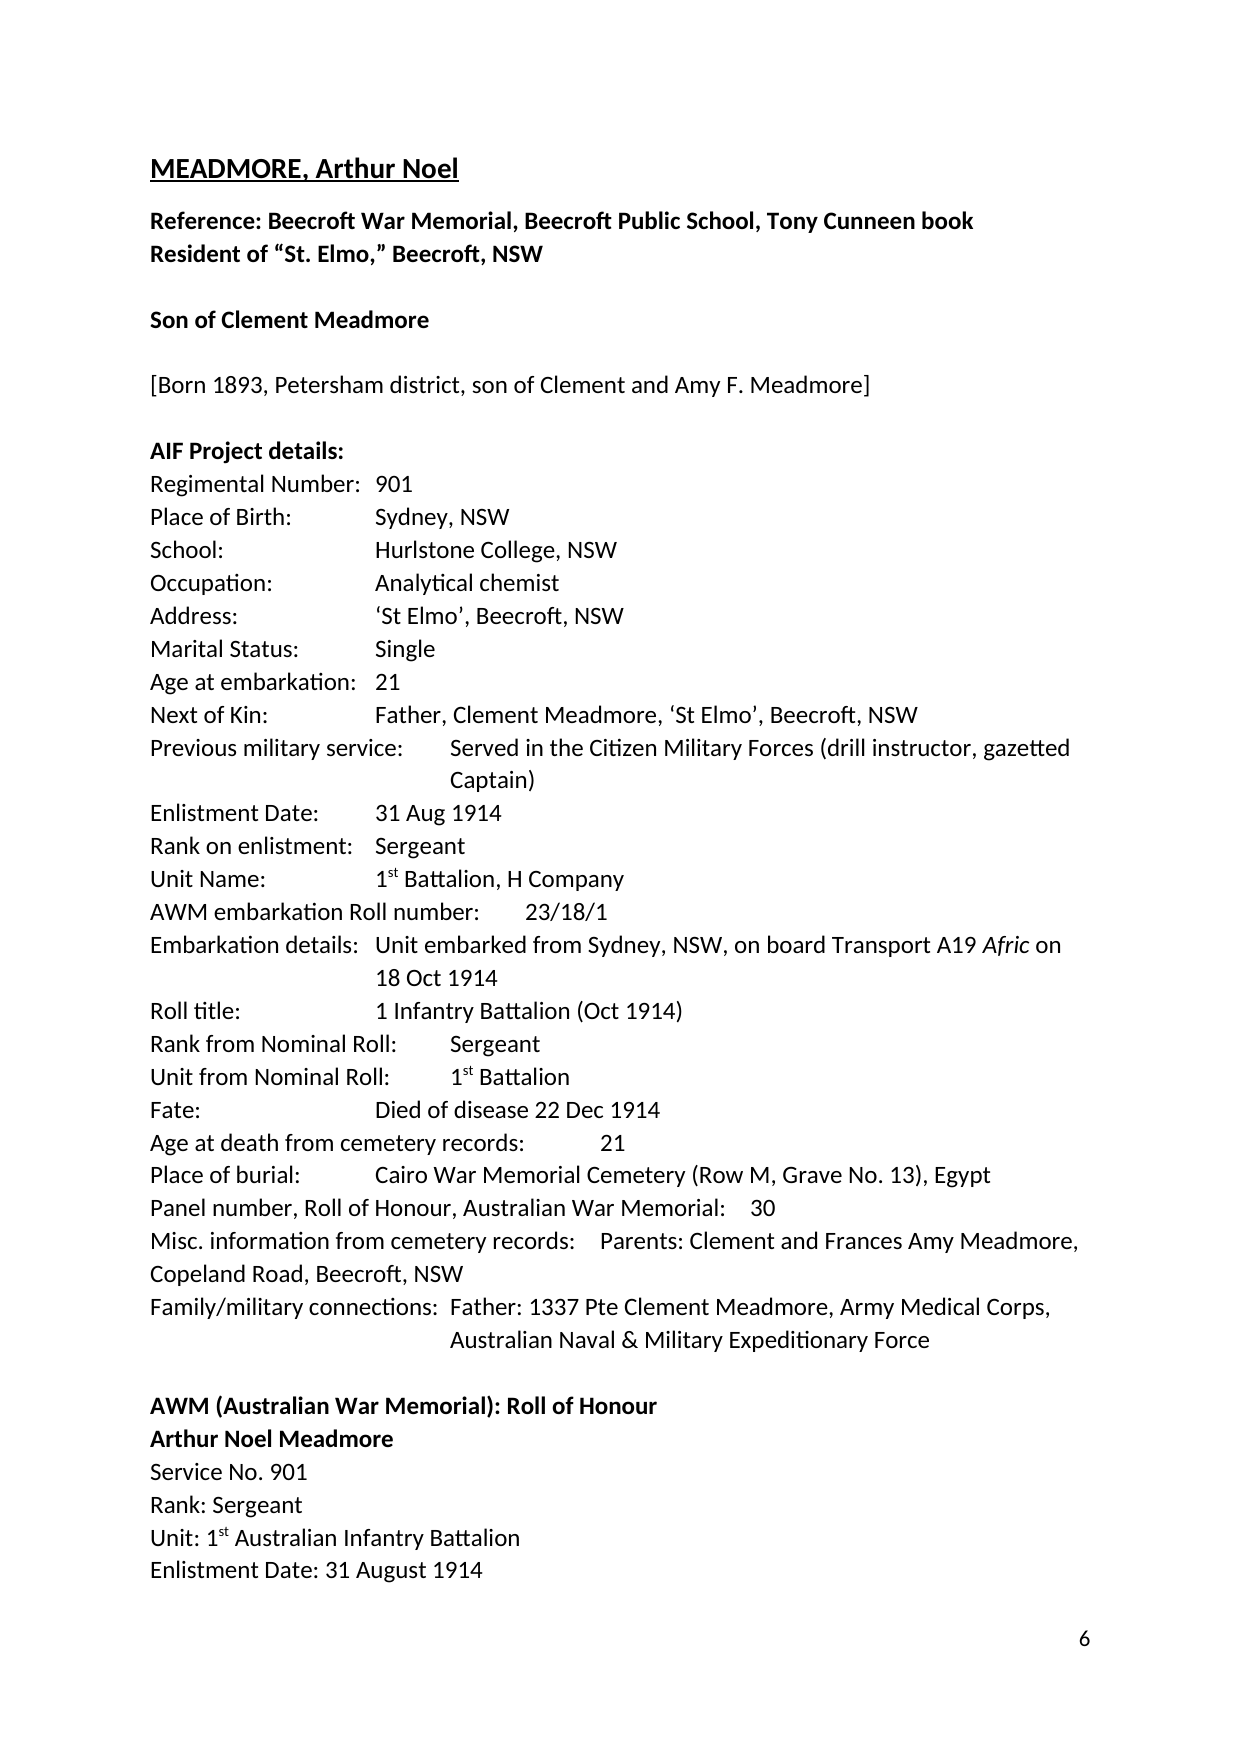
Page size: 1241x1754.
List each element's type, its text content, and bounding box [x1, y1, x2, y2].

text AWM embarkation Roll number: 23/18/1 [150, 896, 1090, 927]
text Roll title: 1 Infantry Battalion (Oct 1914) [150, 995, 1090, 1026]
text AIF Project details: [150, 436, 1090, 466]
text Reference: Beecroft War Memorial, Beecroft Public School, Tony Cunneen book [150, 205, 1090, 236]
text Misc. information from cemetery records: Parents: Clement and Frances Amy Meadmore, Copeland Road, Beecroft, NSW [150, 1226, 1090, 1289]
text Embarkation details: Unit embarked from Sydney, NSW, on board Transport A19 Afric on 18 Oct 1914 [150, 929, 1090, 993]
text Place of Birth: Sydney, NSW [150, 501, 1090, 532]
text AWM (Australian War Memorial): Roll of Honour [150, 1390, 1090, 1421]
text Address: ‘St Elmo’, Beecroft, NSW [150, 600, 1090, 631]
text Unit from Nominal Roll: 1st Battalion [150, 1061, 1090, 1091]
text Unit Name: 1st Battalion, H Company [150, 863, 1090, 894]
text Age at death from cemetery records: 21 [150, 1127, 1090, 1157]
text Marital Status: Single [150, 633, 1090, 663]
text Rank: Sergeant [150, 1489, 1090, 1519]
text Service No. 901 [150, 1456, 1090, 1486]
text Enlistment Date: 31 Aug 1914 [150, 798, 1090, 828]
text Regimental Number: 901 [150, 468, 1090, 499]
text Rank from Nominal Roll: Sergeant [150, 1028, 1090, 1058]
text [Born 1893, Petersham district, son of Clement and Amy F. Meadmore] [150, 370, 1090, 400]
text Resident of “St. Elmo,” Beecroft, NSW [150, 238, 1090, 268]
text Fate: Died of disease 22 Dec 1914 [150, 1094, 1090, 1124]
text Panel number, Roll of Honour, Australian War Memorial: 30 [150, 1193, 1090, 1223]
text Age at embarkation: 21 [150, 666, 1090, 696]
text Next of Kin: Father, Clement Meadmore, ‘St Elmo’, Beecroft, NSW [150, 699, 1090, 729]
text Family/military connections: Father: 1337 Pte Clement Meadmore, Army Medical Corps, Australian Naval & Military Expeditionary Force [150, 1291, 1090, 1355]
text Place of burial: Cairo War Memorial Cemetery (Row M, Grave No. 13), Egypt [150, 1160, 1090, 1190]
text School: Hurlstone College, NSW [150, 534, 1090, 565]
text Unit: 1st Australian Infantry Battalion [150, 1522, 1090, 1552]
text Son of Clement Meadmore [150, 304, 1090, 334]
text Previous military service: Served in the Citizen Military Forces (drill instructor, gazetted Captain) [150, 732, 1090, 795]
text MEADMORE, Arthur Noel [150, 150, 1090, 186]
text Occupation: Analytical chemist [150, 567, 1090, 598]
text Rank on enlistment: Sergeant [150, 831, 1090, 861]
text Enlistment Date: 31 August 1914 [150, 1555, 1090, 1585]
text Arthur Noel Meadmore [150, 1423, 1090, 1453]
